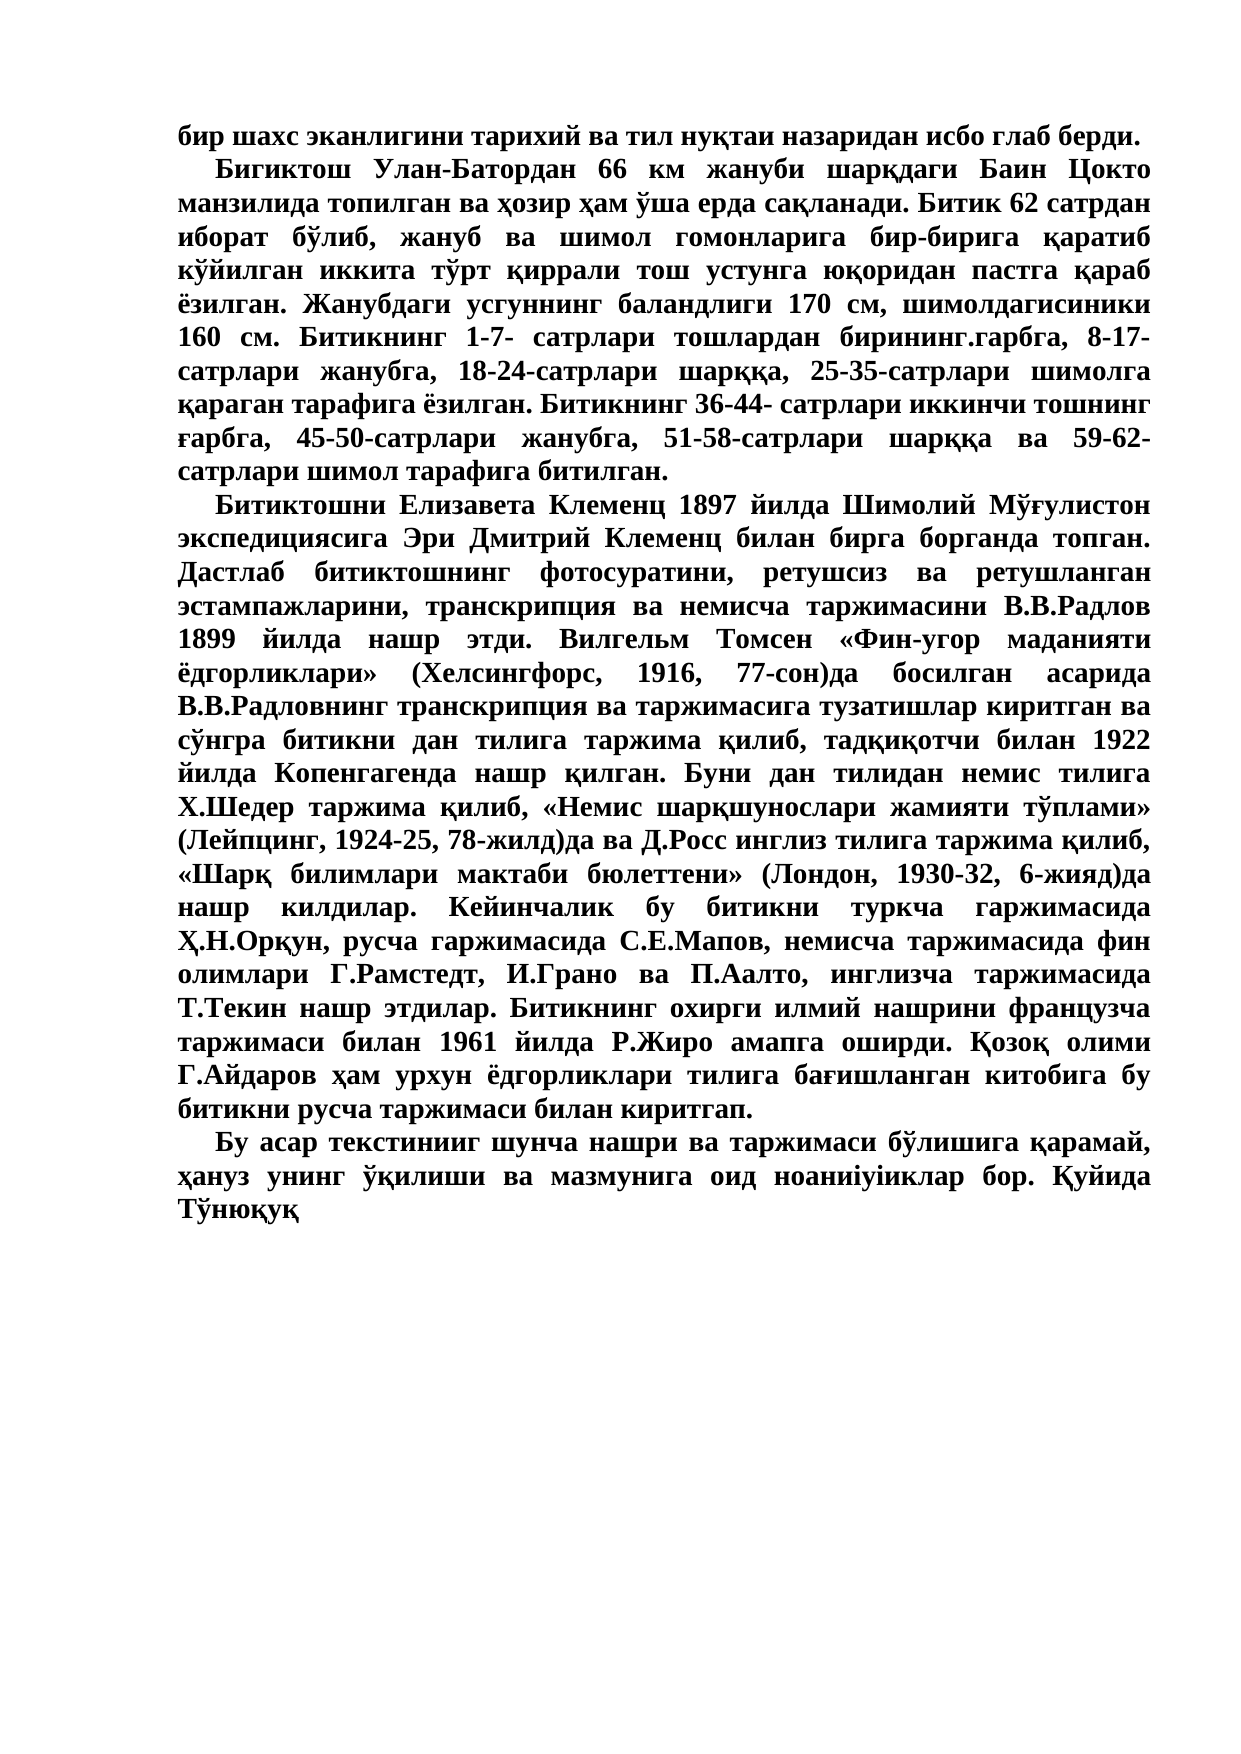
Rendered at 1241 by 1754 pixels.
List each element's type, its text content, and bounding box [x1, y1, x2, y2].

text Бу асар текстинииг шунча нашри ва таржимаси бўлишига қарамай, ҳануз унинг ўқилиши ва мазмунига оид ноаниіуіиклар бор. Қуйида Тўнюқуқ [177, 1124, 1152, 1225]
text Битиктошни Елизавета Клеменц 1897 йилда Шимолий Мўғулистон экспедициясига Эри Дмитрий Клеменц билан бирга борганда топган. Дастлаб битиктошнинг фотосуратини, ретушсиз ва ретушланган эстампажларини, транскрипция ва немисча таржимасини В.В.Радлов 1899 йилда нашр этди. Вилгельм Томсен «Фин-угор маданияти ёдгорликлари» (Хелсингфорс, 1916, 77-сон)да босилган асарида В.В.Радловнинг транскрипция ва таржимасига тузатишлар киритган ва сўнгра битикни дан тилига таржима қилиб, тадқиқотчи билан 1922 йилда Копенгагенда нашр қилган. Буни дан тилидан немис тилига Х.Шедер таржима қилиб, «Немис шарқшунослари жамияти тўплами» (Лейпцинг, 1924-25, 78-жилд)да ва Д.Росс инглиз тилига таржима қилиб, «Шарқ билимлари мактаби бюлеттени» (Лондон, 1930-32, 6-жияд)да нашр килдилар. Кейинчалик бу битикни туркча гаржимасида Ҳ.Н.Орқун, русча гаржимасида С.Е.Мапов, немисча таржимасида фин олимлари Г.Рамстедт, И.Грано ва П.Аалто, инглизча таржимасида Т.Текин нашр этдилар. Битикнинг охирги илмий нашрини французча таржимаси билан 1961 йилда Р.Жиро амапга оширди. Қозоқ олими Г.Айдаров ҳам урхун ёдгорликлари тилига бағишланган китобига бу битикни русча таржимаси билан киритгап. [177, 487, 1152, 1124]
text Бигиктош Улан-Батордан 66 км жануби шарқдаги Баин Цокто манзилида топилган ва ҳозир ҳам ўша ерда сақланади. Битик 62 сатрдан иборат бўлиб, жануб ва шимол гомонларига бир-бирига қаратиб кўйилган иккита тўрт қиррали тош устунга юқоридан пастга қараб ёзилган. Жанубдаги усгуннинг баландлиги 170 см, шимолдагисиники 160 см. Битикнинг 1-7- сатрлари тошлардан бирининг.гарбга, 8-17-сатрлари жанубга, 18-24-сатрлари шарққа, 25-35-сатрлари шимолга қараган тарафига ёзилган. Битикнинг 36-44- сатрлари иккинчи тошнинг ғарбга, 45-50-сатрлари жанубга, 51-58-сатрлари шарққа ва 59-62-сатрлари шимол тарафига битилган. [177, 152, 1152, 487]
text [177, 118, 1152, 152]
